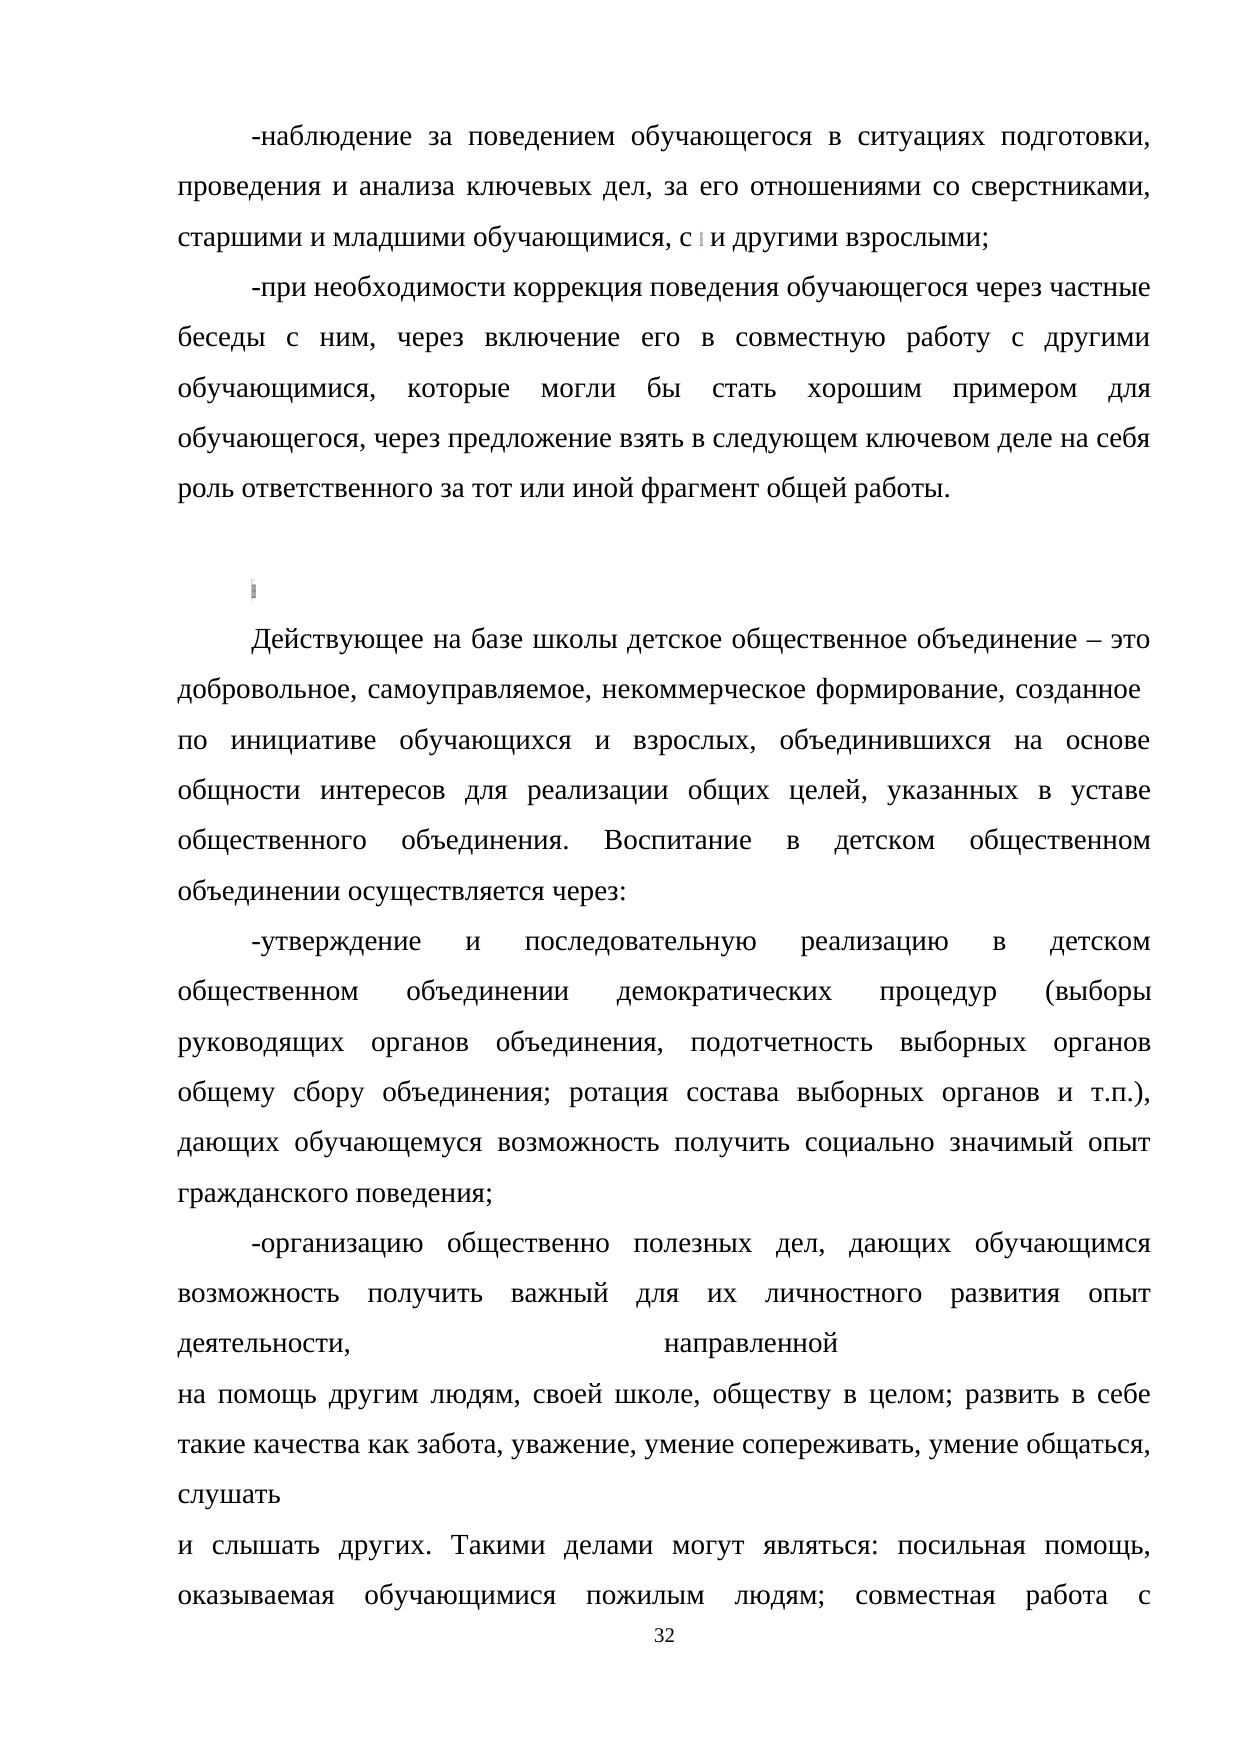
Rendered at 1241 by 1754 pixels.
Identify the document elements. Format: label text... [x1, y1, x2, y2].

text -при необходимости коррекция поведения обучающегося через частные беседы с ним, через включение его в совместную работу с другими обучающимися, которые могли бы стать хорошим примером для обучающегося, через предложение взять в следующем ключевом деле на себя роль ответственного за тот или иной фрагмент общей работы. [177, 269, 1152, 504]
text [177, 1225, 1152, 1611]
text -наблюдение за поведением обучающегося в ситуациях подготовки, проведения и анализа ключевых дел, за его отношениями со сверстниками, старшими и младшими обучающимися, с педагогическими работниками и другими взрослыми; [177, 118, 1152, 252]
text -утверждение и последовательную реализацию в детском общественном объединении демократических процедур (выборы руководящих органов объединения, подотчетность выборных органов общему сбору объединения; ротация состава выборных органов и т.п.), дающих обучающемуся возможность получить социально значимый опыт гражданского поведения; [177, 923, 1152, 1208]
text Действующее на базе школы детское общественное объединение – это добровольное, самоуправляемое, некоммерческое формирование, созданное по инициативе обучающихся и взрослых, объединившихся на основе общности интересов для реализации общих целей, указанных в уставе общественного объединения. Воспитание в детском общественном объединении осуществляется через: [177, 621, 1152, 906]
text 3.8. Модуль «Детские общественные объединения» [177, 571, 1152, 604]
